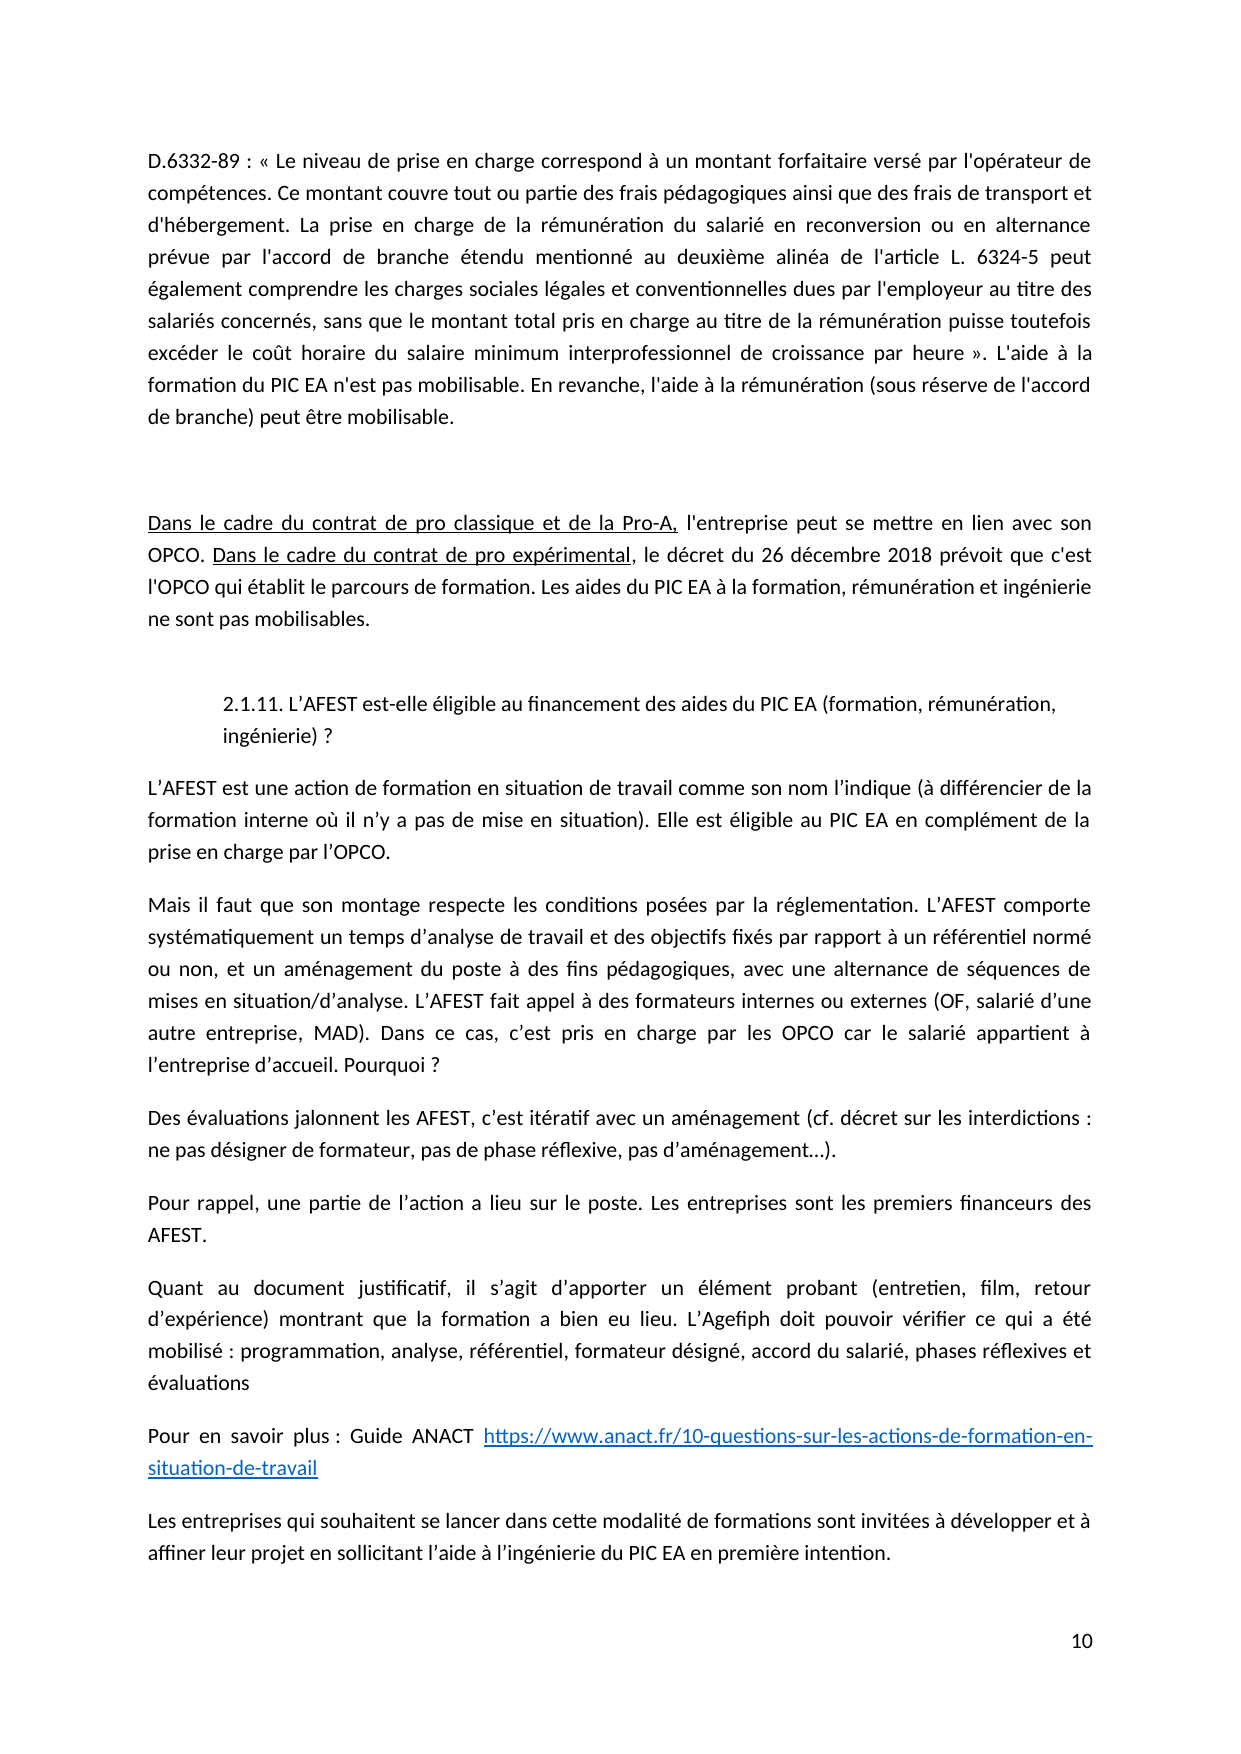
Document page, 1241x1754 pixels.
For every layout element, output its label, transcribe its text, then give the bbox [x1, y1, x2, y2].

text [148, 148, 1093, 430]
text Pour en savoir plus : Guide ANACT https://www.anact.fr/10-questions-sur-les-actions-de-formation-en-situation-de-travail [148, 1422, 1093, 1481]
text Pour rappel, une partie de l’action a lieu sur le poste. Les entreprises sont les premiers financeurs des AFEST. [148, 1189, 1093, 1247]
text Les entreprises qui souhaitent se lancer dans cette modalité de formations sont invitées à développer et à affiner leur projet en sollicitant l’aide à l’ingénierie du PIC EA en première intention. [148, 1507, 1093, 1566]
text Dans le cadre du contrat de pro classique et de la Pro-A, l'entreprise peut se mettre en lien avec son OPCO. Dans le cadre du contrat de pro expérimental, le décret du 26 décembre 2018 prévoit que c'est l'OPCO qui établit le parcours de formation. Les aides du PIC EA à la formation, rémunération et ingénierie ne sont pas mobilisables. [148, 509, 1093, 632]
text Quant au document justificatif, il s’agit d’apporter un élément probant (entretien, film, retour d’expérience) montrant que la formation a bien eu lieu. L’Agefiph doit pouvoir vérifier ce qui a été mobilisé : programmation, analyse, référentiel, formateur désigné, accord du salarié, phases réflexives et évaluations [148, 1274, 1093, 1396]
text Mais il faut que son montage respecte les conditions posées par la réglementation. L’AFEST comporte systématiquement un temps d’analyse de travail et des objectifs fixés par rapport à un référentiel normé ou non, et un aménagement du poste à des fins pédagogiques, avec une alternance de séquences de mises en situation/d’analyse. L’AFEST fait appel à des formateurs internes ou externes (OF, salarié d’une autre entreprise, MAD). Dans ce cas, c’est pris en charge par les OPCO car le salarié appartient à l’entreprise d’accueil. Pourquoi ? [148, 891, 1093, 1078]
text 2.1.11. L’AFEST est-elle éligible au financement des aides du PIC EA (formation, rémunération, ingénierie) ? [223, 690, 1093, 748]
text Des évaluations jalonnent les AFEST, c’est itératif avec un aménagement (cf. décret sur les interdictions : ne pas désigner de formateur, pas de phase réflexive, pas d’aménagement…). [148, 1104, 1093, 1163]
text L’AFEST est une action de formation en situation de travail comme son nom l’indique (à différencier de la formation interne où il n’y a pas de mise en situation). Elle est éligible au PIC EA en complément de la prise en charge par l’OPCO. [148, 774, 1093, 865]
